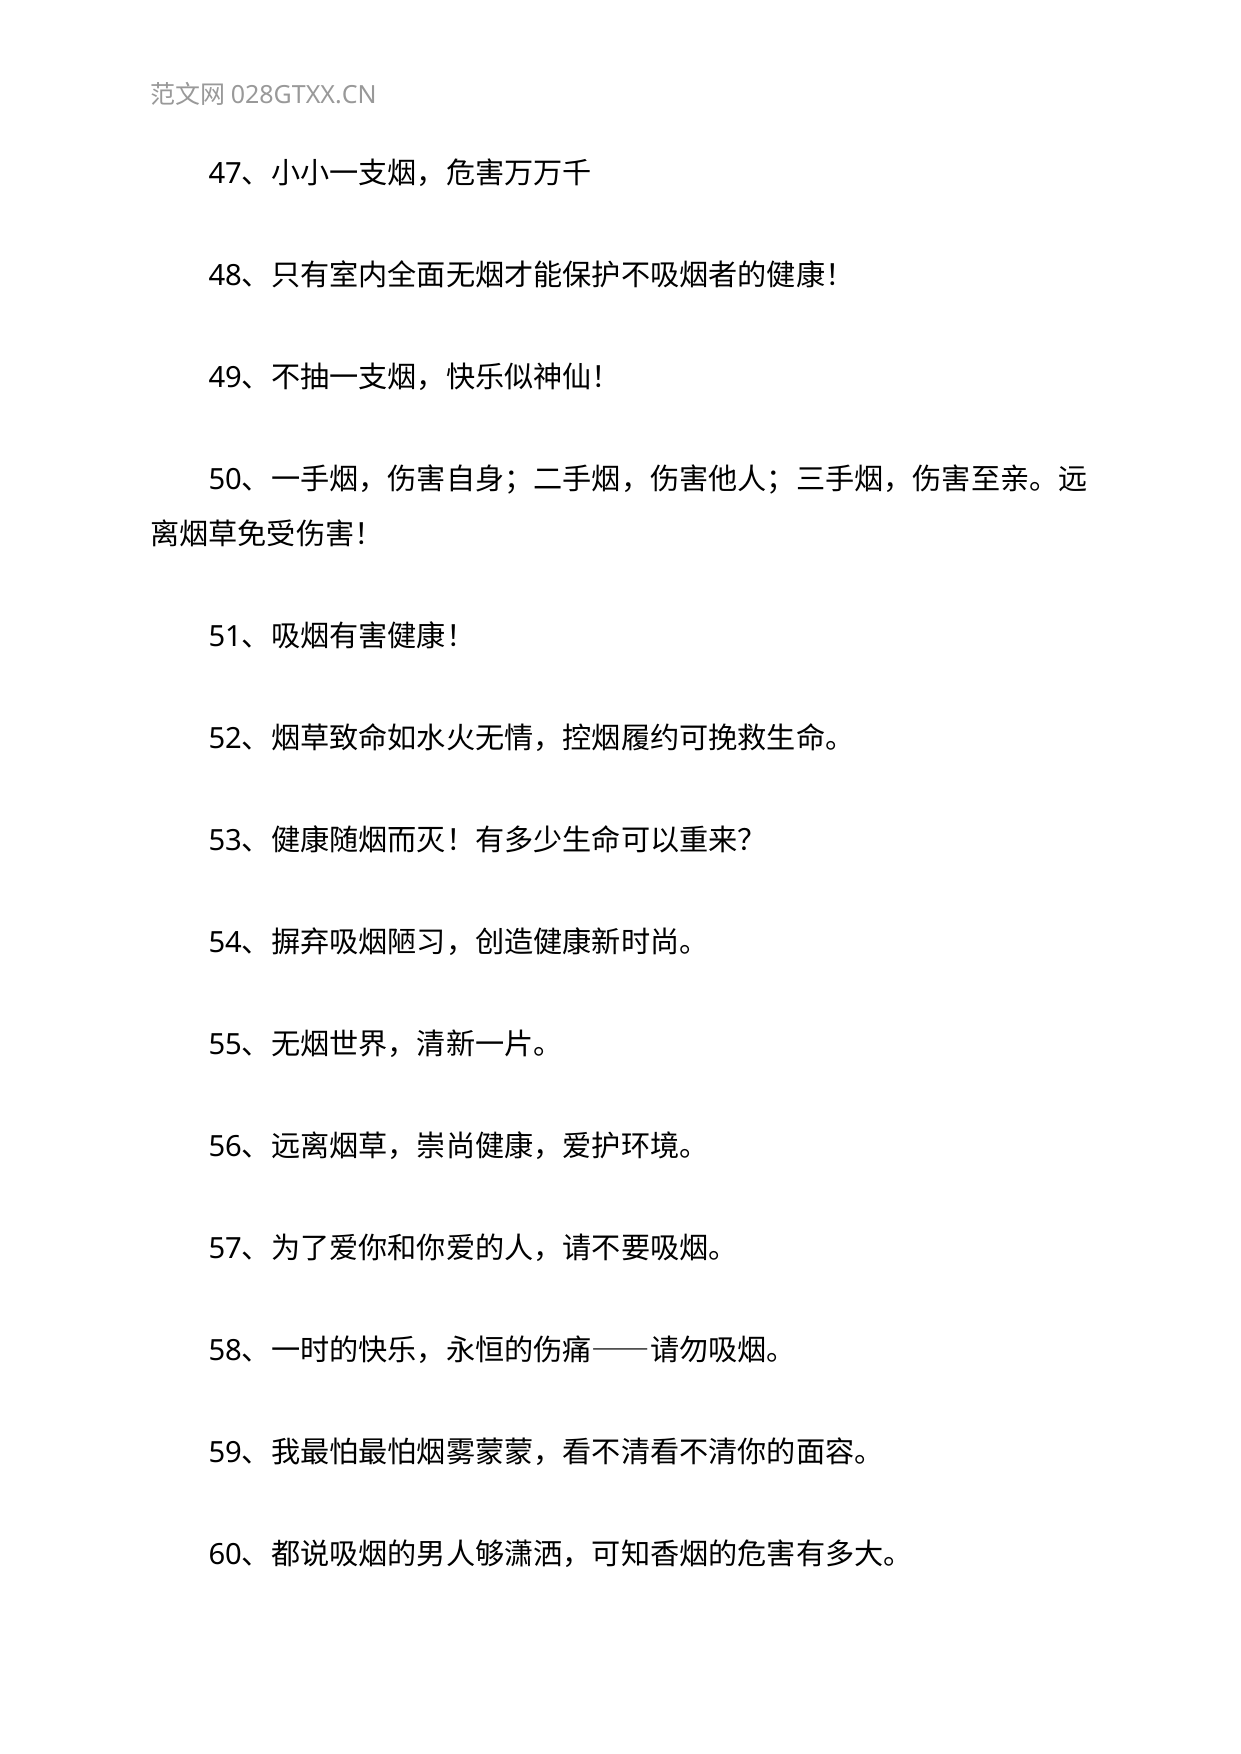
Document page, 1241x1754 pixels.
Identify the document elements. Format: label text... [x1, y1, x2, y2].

text 57、为了爱你和你爱的人，请不要吸烟。 [150, 1224, 1090, 1267]
text 50、一手烟，伤害自身；二手烟，伤害他人；三手烟，伤害至亲。远离烟草免受伤害！ [150, 456, 1090, 553]
text 49、不抽一支烟，快乐似神仙！ [150, 354, 1090, 396]
text 59、我最怕最怕烟雾蒙蒙，看不清看不清你的面容。 [150, 1428, 1090, 1471]
text 51、吸烟有害健康！ [150, 613, 1090, 655]
text 48、只有室内全面无烟才能保护不吸烟者的健康！ [150, 252, 1090, 294]
text 56、远离烟草，崇尚健康，爱护环境。 [150, 1123, 1090, 1165]
text 58、一时的快乐，永恒的伤痛——请勿吸烟。 [150, 1327, 1090, 1369]
text 55、无烟世界，清新一片。 [150, 1021, 1090, 1063]
text 47、小小一支烟，危害万万千 [150, 150, 1090, 192]
text 54、摒弃吸烟陋习，创造健康新时尚。 [150, 919, 1090, 961]
text 52、烟草致命如水火无情，控烟履约可挽救生命。 [150, 715, 1090, 757]
text 53、健康随烟而灭！有多少生命可以重来？ [150, 817, 1090, 859]
text 60、都说吸烟的男人够潇洒，可知香烟的危害有多大。 [150, 1531, 1090, 1573]
